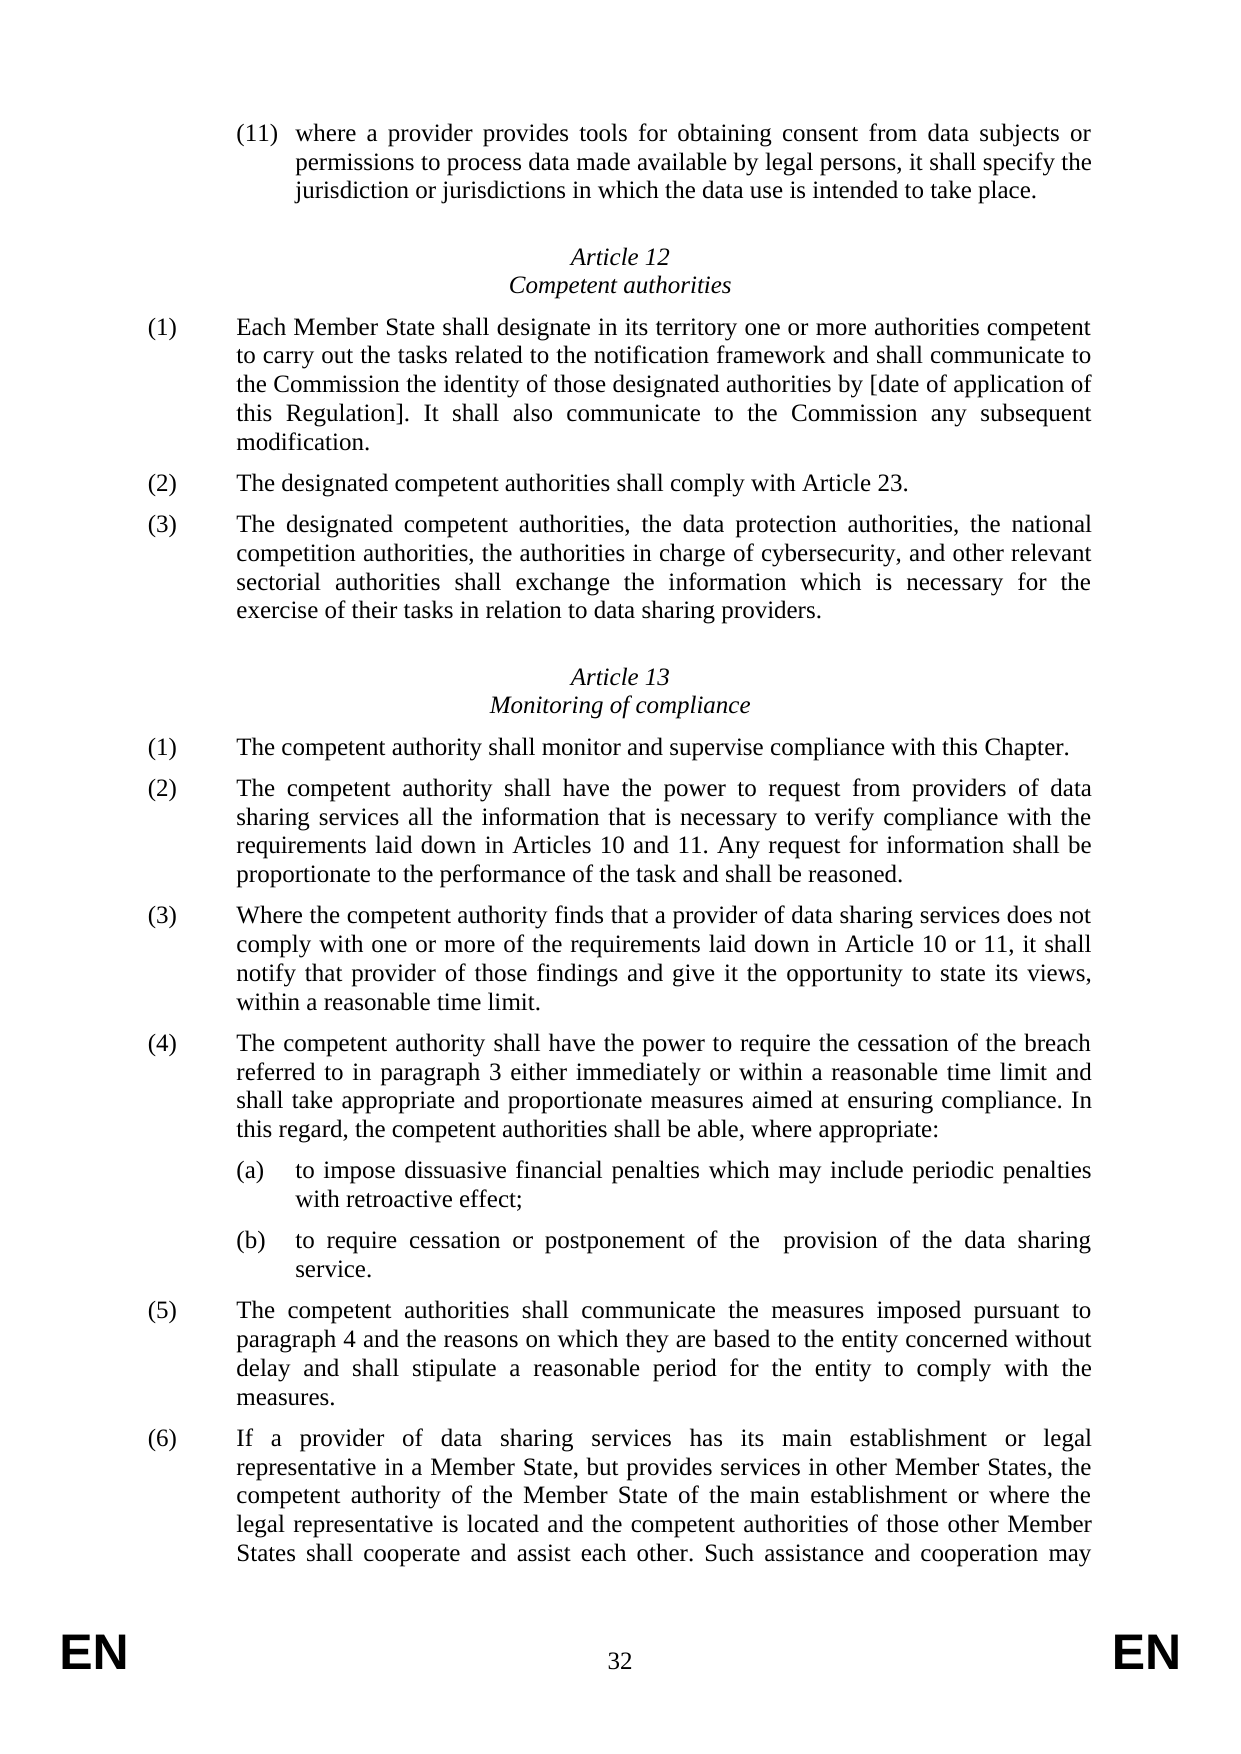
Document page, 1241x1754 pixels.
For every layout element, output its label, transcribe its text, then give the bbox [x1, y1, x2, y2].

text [148, 1423, 1093, 1567]
text (5) The competent authorities shall communicate the measures imposed pursuant to paragraph 4 and the reasons on which they are based to the entity concerned without delay and shall stipulate a reasonable period for the entity to comply with the measures. [148, 1296, 1093, 1411]
text (a) to impose dissuasive financial penalties which may include periodic penalties with retroactive effect; [236, 1156, 1093, 1213]
text (3) The designated competent authorities, the data protection authorities, the national competition authorities, the authorities in charge of cybersecurity, and other relevant sectorial authorities shall exchange the information which is necessary for the exercise of their tasks in relation to data sharing providers. [148, 509, 1093, 624]
text (1) Each Member State shall designate in its territory one or more authorities competent to carry out the tasks related to the notification framework and shall communicate to the Commission the identity of those designated authorities by [date of application of this Regulation]. It shall also communicate to the Commission any subsequent modification. [148, 312, 1093, 456]
text (2) The competent authority shall have the power to request from providers of data sharing services all the information that is necessary to verify compliance with the requirements laid down in Articles 10 and 11. Any request for information shall be proportionate to the performance of the task and shall be reasoned. [148, 773, 1093, 888]
text (4) The competent authority shall have the power to require the cessation of the breach referred to in paragraph 3 either immediately or within a reasonable time limit and shall take appropriate and proportionate measures aimed at ensuring compliance. In this regard, the competent authorities shall be able, where appropriate: [148, 1028, 1093, 1143]
text (11) where a provider provides tools for obtaining consent from data subjects or permissions to process data made available by legal persons, it shall specify the jurisdiction or jurisdictions in which the data use is intended to take place. [236, 118, 1093, 204]
text (1) The competent authority shall monitor and supervise compliance with this Chapter. [148, 732, 1093, 761]
text Article 13 Monitoring of compliance [148, 662, 1093, 719]
text Article 12 Competent authorities [148, 242, 1093, 299]
text (3) Where the competent authority finds that a provider of data sharing services does not comply with one or more of the requirements laid down in Article 10 or 11, it shall notify that provider of those findings and give it the opportunity to state its views, within a reasonable time limit. [148, 901, 1093, 1016]
text (b) to require cessation or postponement of the provision of the data sharing service. [236, 1226, 1093, 1283]
text (2) The designated competent authorities shall comply with Article 23. [148, 468, 1093, 497]
